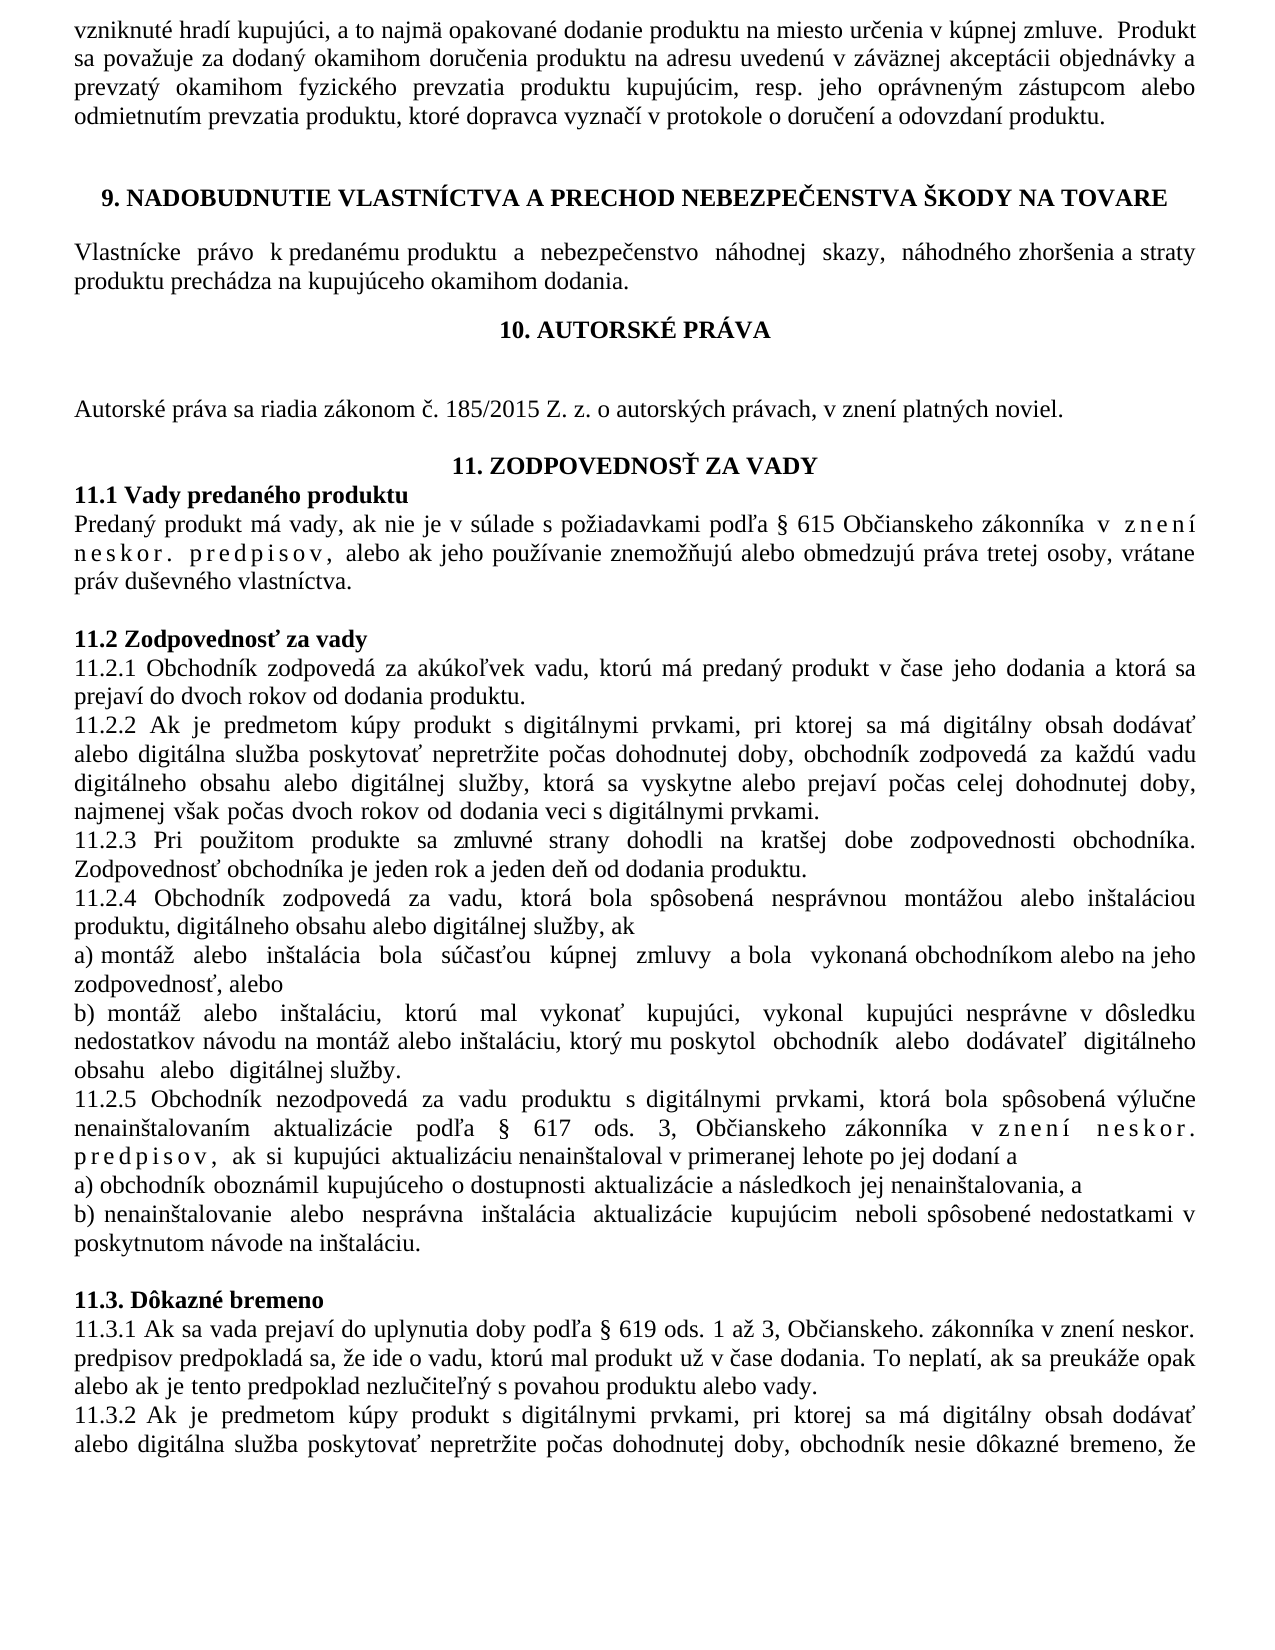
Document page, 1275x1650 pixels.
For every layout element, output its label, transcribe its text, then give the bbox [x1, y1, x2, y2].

text 11.3. Dôkazné bremeno [74, 1285, 1196, 1314]
text 11.2.1 Obchodník zodpovedá za akúkoľvek vadu, ktorú má predaný produkt v čase jeho dodania a ktorá sa prejaví do dvoch rokov od dodania produktu. [74, 653, 1196, 710]
text 11.2.2 Ak je predmetom kúpy produkt s digitálnymi prvkami, pri ktorej sa má digitálny obsah dodávať alebo digitálna služba poskytovať nepretržite počas dohodnutej doby, obchodník zodpovedá za každú vadu digitálneho obsahu alebo digitálnej služby, ktorá sa vyskytne alebo prejaví počas celej dohodnutej doby, najmenej však počas dvoch rokov od dodania veci s digitálnymi prvkami. [74, 710, 1196, 825]
text 11.2 Zodpovednosť za vady [74, 624, 1196, 653]
text 9. NADOBUDNUTIE VLASTNÍCTVA A PRECHOD NEBEZPEČENSTVA ŠKODY NA TOVARE [74, 183, 1196, 212]
text Predaný produkt má vady, ak nie je v súlade s požiadavkami podľa § 615 Občianskeho zákonníka v znení neskor. predpisov, alebo ak jeho používanie znemožňujú alebo obmedzujú práva tretej osoby, vrátane práv duševného vlastníctva. [74, 509, 1196, 595]
text 10. AUTORSKÉ PRÁVA [74, 316, 1196, 344]
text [74, 1400, 1196, 1458]
text 11.1 Vady predaného produktu [74, 480, 1196, 509]
text a) obchodník oboznámil kupujúceho o dostupnosti aktualizácie a následkoch jej nenainštalovania, a [74, 1170, 1196, 1199]
text 11. ZODPOVEDNOSŤ ZA VADY [74, 451, 1196, 480]
text Vlastnícke právo k predanému produktu a nebezpečenstvo náhodnej skazy, náhodného zhoršenia a straty produktu prechádza na kupujúceho okamihom dodania. [74, 237, 1196, 295]
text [74, 15, 1196, 158]
text b) nenainštalovanie alebo nesprávna inštalácia aktualizácie kupujúcim neboli spôsobené nedostatkami v poskytnutom návode na inštaláciu. [74, 1199, 1196, 1256]
text Autorské práva sa riadia zákonom č. 185/2015 Z. z. o autorských právach, v znení platných noviel. [74, 394, 1196, 423]
text 11.2.4 Obchodník zodpovedá za vadu, ktorá bola spôsobená nesprávnou montážou alebo inštaláciou produktu, digitálneho obsahu alebo digitálnej služby, ak [74, 883, 1196, 940]
text b) montáž alebo inštaláciu, ktorú mal vykonať kupujúci, vykonal kupujúci nesprávne v dôsledku nedostatkov návodu na montáž alebo inštaláciu, ktorý mu poskytol obchodník alebo dodávateľ digitálneho obsahu alebo digitálnej služby. [74, 998, 1196, 1084]
text a) montáž alebo inštalácia bola súčasťou kúpnej zmluvy a bola vykonaná obchodníkom alebo na jeho zodpovednosť, alebo [74, 940, 1196, 998]
text 11.3.1 Ak sa vada prejaví do uplynutia doby podľa § 619 ods. 1 až 3, Občianskeho. zákonníka v znení neskor. predpisov predpokladá sa, že ide o vadu, ktorú mal produkt už v čase dodania. To neplatí, ak sa preukáže opak alebo ak je tento predpoklad nezlučiteľný s povahou produktu alebo vady. [74, 1314, 1196, 1400]
text 11.2.5 Obchodník nezodpovedá za vadu produktu s digitálnymi prvkami, ktorá bola spôsobená výlučne nenainštalovaním aktualizácie podľa § 617 ods. 3, Občianskeho zákonníka v znení neskor. predpisov, ak si kupujúci aktualizáciu nenainštaloval v primeranej lehote po jej dodaní a [74, 1084, 1196, 1170]
text 11.2.3 Pri použitom produkte sa zmluvné strany dohodli na kratšej dobe zodpovednosti obchodníka. Zodpovednosť obchodníka je jeden rok a jeden deň od dodania produktu. [74, 825, 1196, 883]
